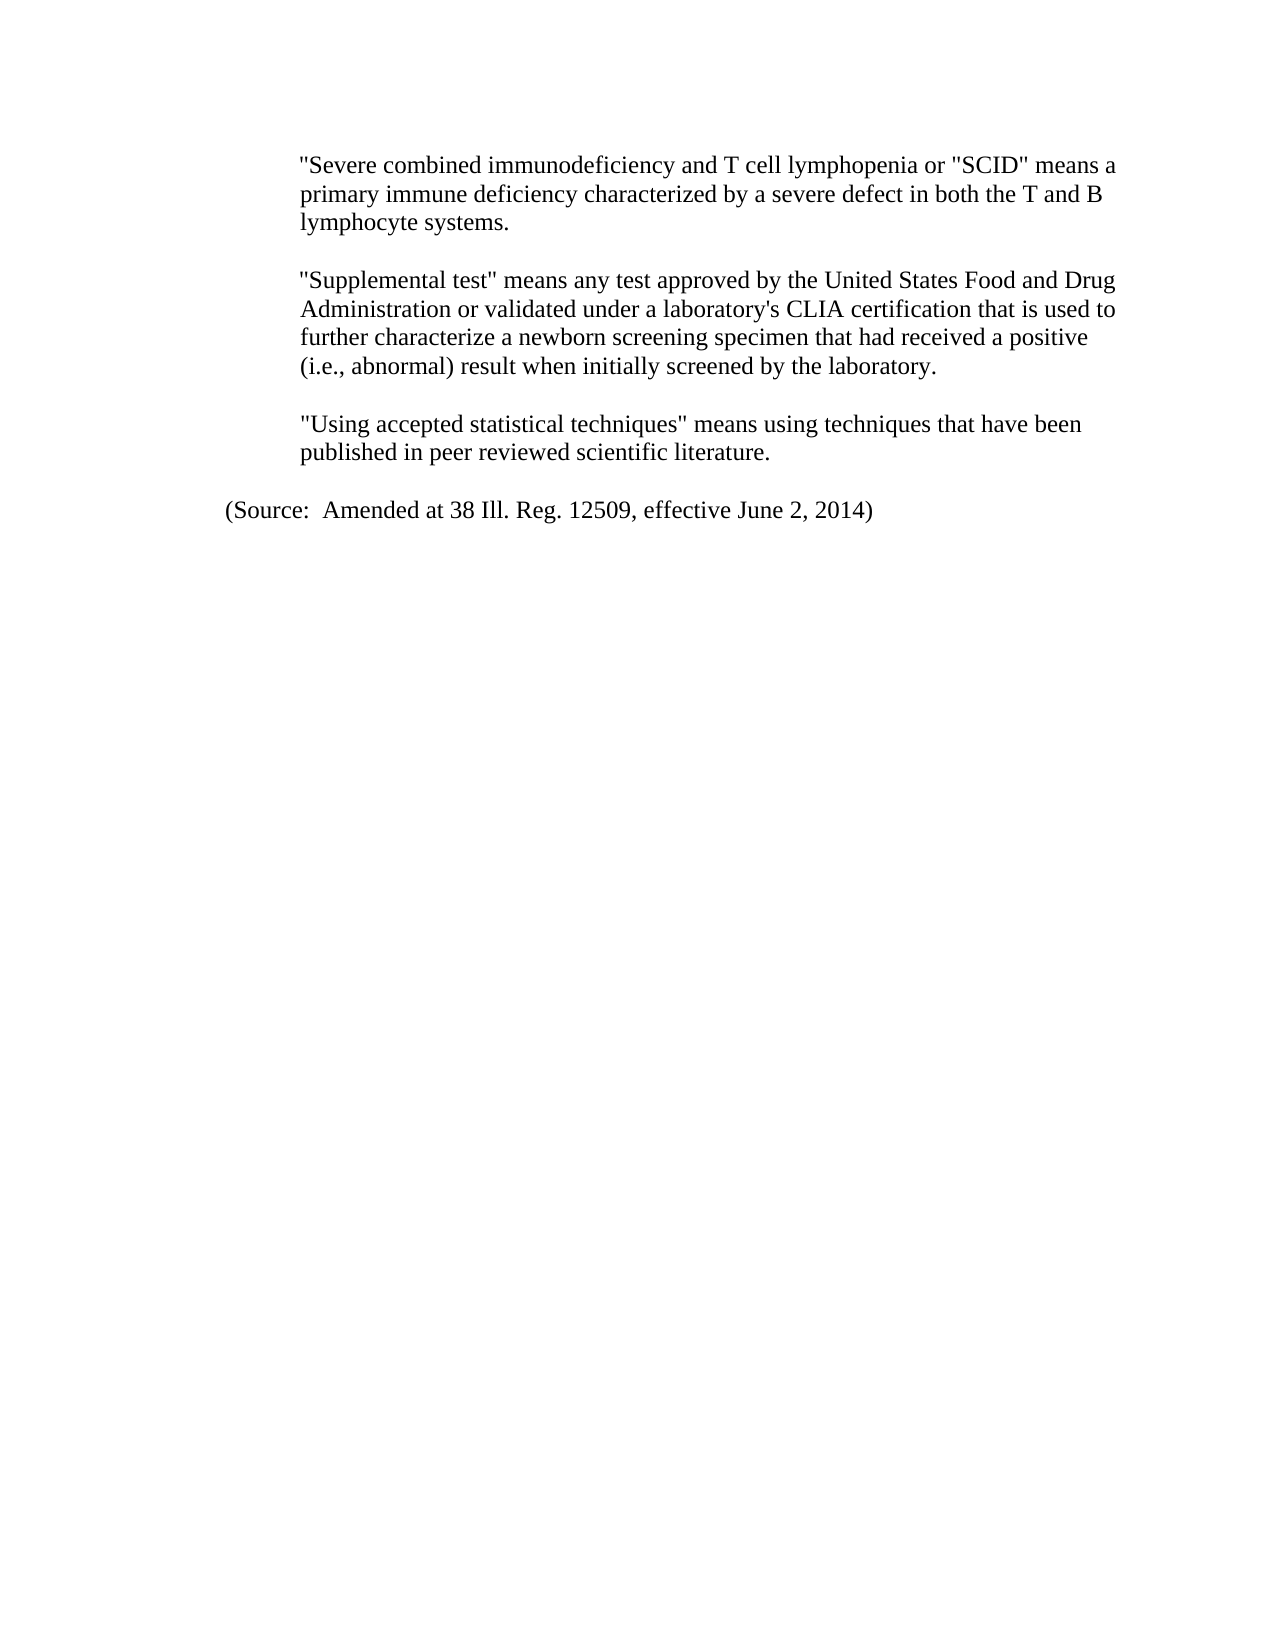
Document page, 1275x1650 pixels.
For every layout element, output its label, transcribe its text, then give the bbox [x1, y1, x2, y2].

text "Severe combined immunodeficiency and T cell lymphopenia or "SCID" means a primary immune deficiency characterized by a severe defect in both the T and B lymphocyte systems. [298, 150, 1125, 236]
text (Source: Amended at 38 Ill. Reg. 12509, effective June 2, 2014) [225, 495, 1125, 524]
text "Supplemental test" means any test approved by the United States Food and Drug Administration or validated under a laboratory's CLIA certification that is used to further characterize a newborn screening specimen that had received a positive (i.e., abnormal) result when initially screened by the laboratory. [298, 265, 1125, 380]
text "Using accepted statistical techniques" means using techniques that have been published in peer reviewed scientific literature. [300, 409, 1125, 466]
